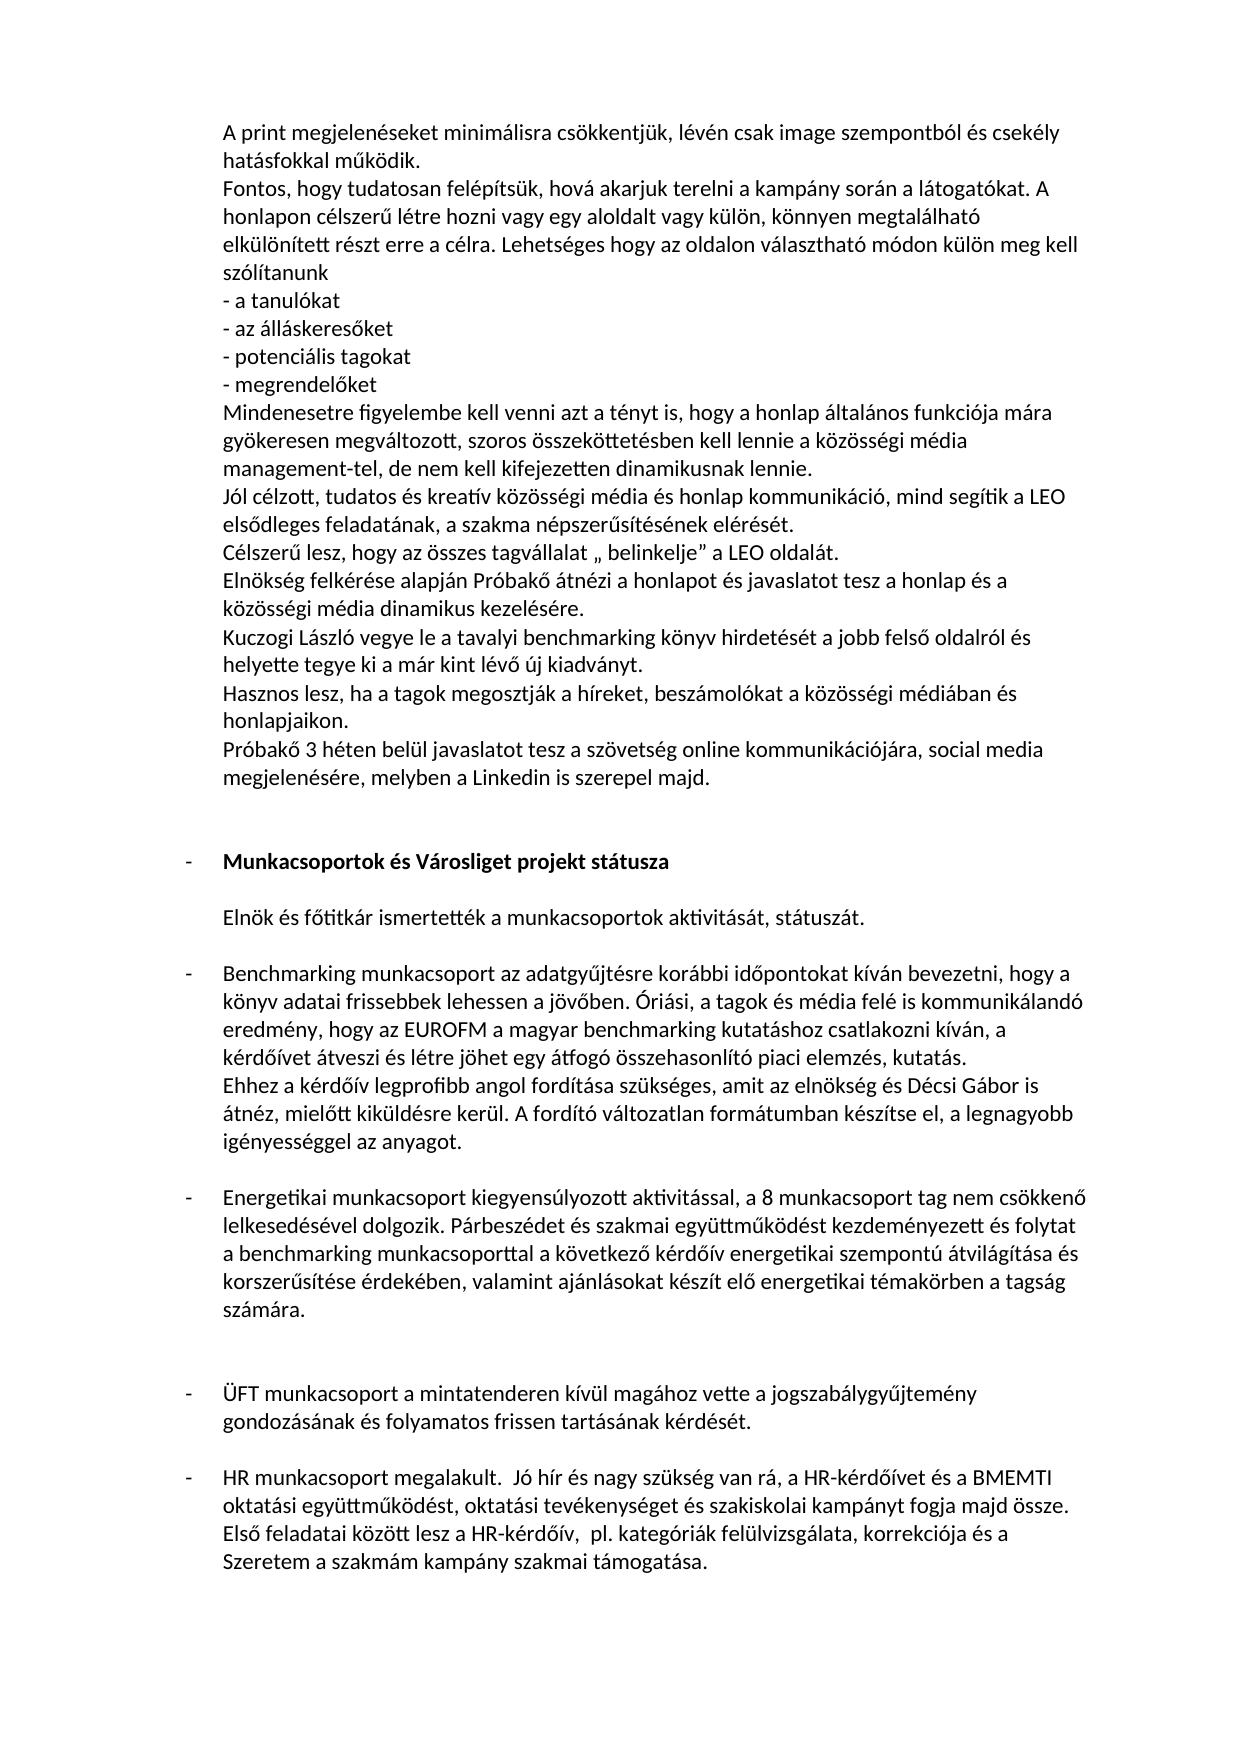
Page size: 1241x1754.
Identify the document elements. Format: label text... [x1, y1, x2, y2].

list Fontos, hogy tudatosan felépítsük, hová akarjuk terelni a kampány során a látogatókat. A honlapon célszerű létre hozni vagy egy aloldalt vagy külön, könnyen megtalálható elkülönített részt erre a célra. Lehetséges hogy az oldalon választható módon külön meg kell szólítanunk [223, 174, 1093, 286]
list Elnökség felkérése alapján Próbakő átnézi a honlapot és javaslatot tesz a honlap és a közösségi média dinamikus kezelésére. [223, 567, 1093, 623]
list HR munkacsoport megalakult. Jó hír és nagy szükség van rá, a HR-kérdőívet és a BMEMTI oktatási együttműködést, oktatási tevékenységet és szakiskolai kampányt fogja majd össze. Első feladatai között lesz a HR-kérdőív, pl. kategóriák felülvizsgálata, korrekciója és a Szeretem a szakmám kampány szakmai támogatása. [185, 1463, 1093, 1575]
list ÜFT munkacsoport a mintatenderen kívül magához vette a jogszabálygyűjtemény gondozásának és folyamatos frissen tartásának kérdését. [185, 1379, 1093, 1435]
list A print megjelenéseket minimálisra csökkentjük, lévén csak image szempontból és csekély hatásfokkal működik. [223, 118, 1093, 174]
list - potenciális tagokat [223, 342, 1093, 370]
list - a tanulókat [223, 286, 1093, 314]
list Próbakő 3 héten belül javaslatot tesz a szövetség online kommunikációjára, social media megjelenésére, melyben a Linkedin is szerepel majd. [223, 735, 1093, 791]
list - megrendelőket [223, 370, 1093, 398]
list Munkacsoportok és Városliget projekt státusza [185, 847, 1093, 875]
list Hasznos lesz, ha a tagok megosztják a híreket, beszámolókat a közösségi médiában és honlapjaikon. [223, 679, 1093, 735]
list Mindenesetre figyelembe kell venni azt a tényt is, hogy a honlap általános funkciója mára gyökeresen megváltozott, szoros összeköttetésben kell lennie a közösségi média management-tel, de nem kell kifejezetten dinamikusnak lennie. [223, 398, 1093, 482]
list Célszerű lesz, hogy az összes tagvállalat „ belinkelje” a LEO oldalát. [223, 538, 1093, 567]
list Elnök és főtitkár ismertették a munkacsoportok aktivitását, státuszát. [223, 903, 1093, 931]
list - az álláskeresőket [223, 314, 1093, 342]
list Benchmarking munkacsoport az adatgyűjtésre korábbi időpontokat kíván bevezetni, hogy a könyv adatai frissebbek lehessen a jövőben. Óriási, a tagok és média felé is kommunikálandó eredmény, hogy az EUROFM a magyar benchmarking kutatáshoz csatlakozni kíván, a kérdőívet átveszi és létre jöhet egy átfogó összehasonlító piaci elemzés, kutatás. [185, 959, 1093, 1071]
list Ehhez a kérdőív legprofibb angol fordítása szükséges, amit az elnökség és Décsi Gábor is átnéz, mielőtt kiküldésre kerül. A fordító változatlan formátumban készítse el, a legnagyobb igényességgel az anyagot. [223, 1071, 1093, 1155]
list Jól célzott, tudatos és kreatív közösségi média és honlap kommunikáció, mind segítik a LEO elsődleges feladatának, a szakma népszerűsítésének elérését. [223, 482, 1093, 538]
list Energetikai munkacsoport kiegyensúlyozott aktivitással, a 8 munkacsoport tag nem csökkenő lelkesedésével dolgozik. Párbeszédet és szakmai együttműködést kezdeményezett és folytat a benchmarking munkacsoporttal a következő kérdőív energetikai szempontú átvilágítása és korszerűsítése érdekében, valamint ajánlásokat készít elő energetikai témakörben a tagság számára. [185, 1183, 1093, 1323]
list Kuczogi László vegye le a tavalyi benchmarking könyv hirdetését a jobb felső oldalról és helyette tegye ki a már kint lévő új kiadványt. [223, 623, 1093, 679]
